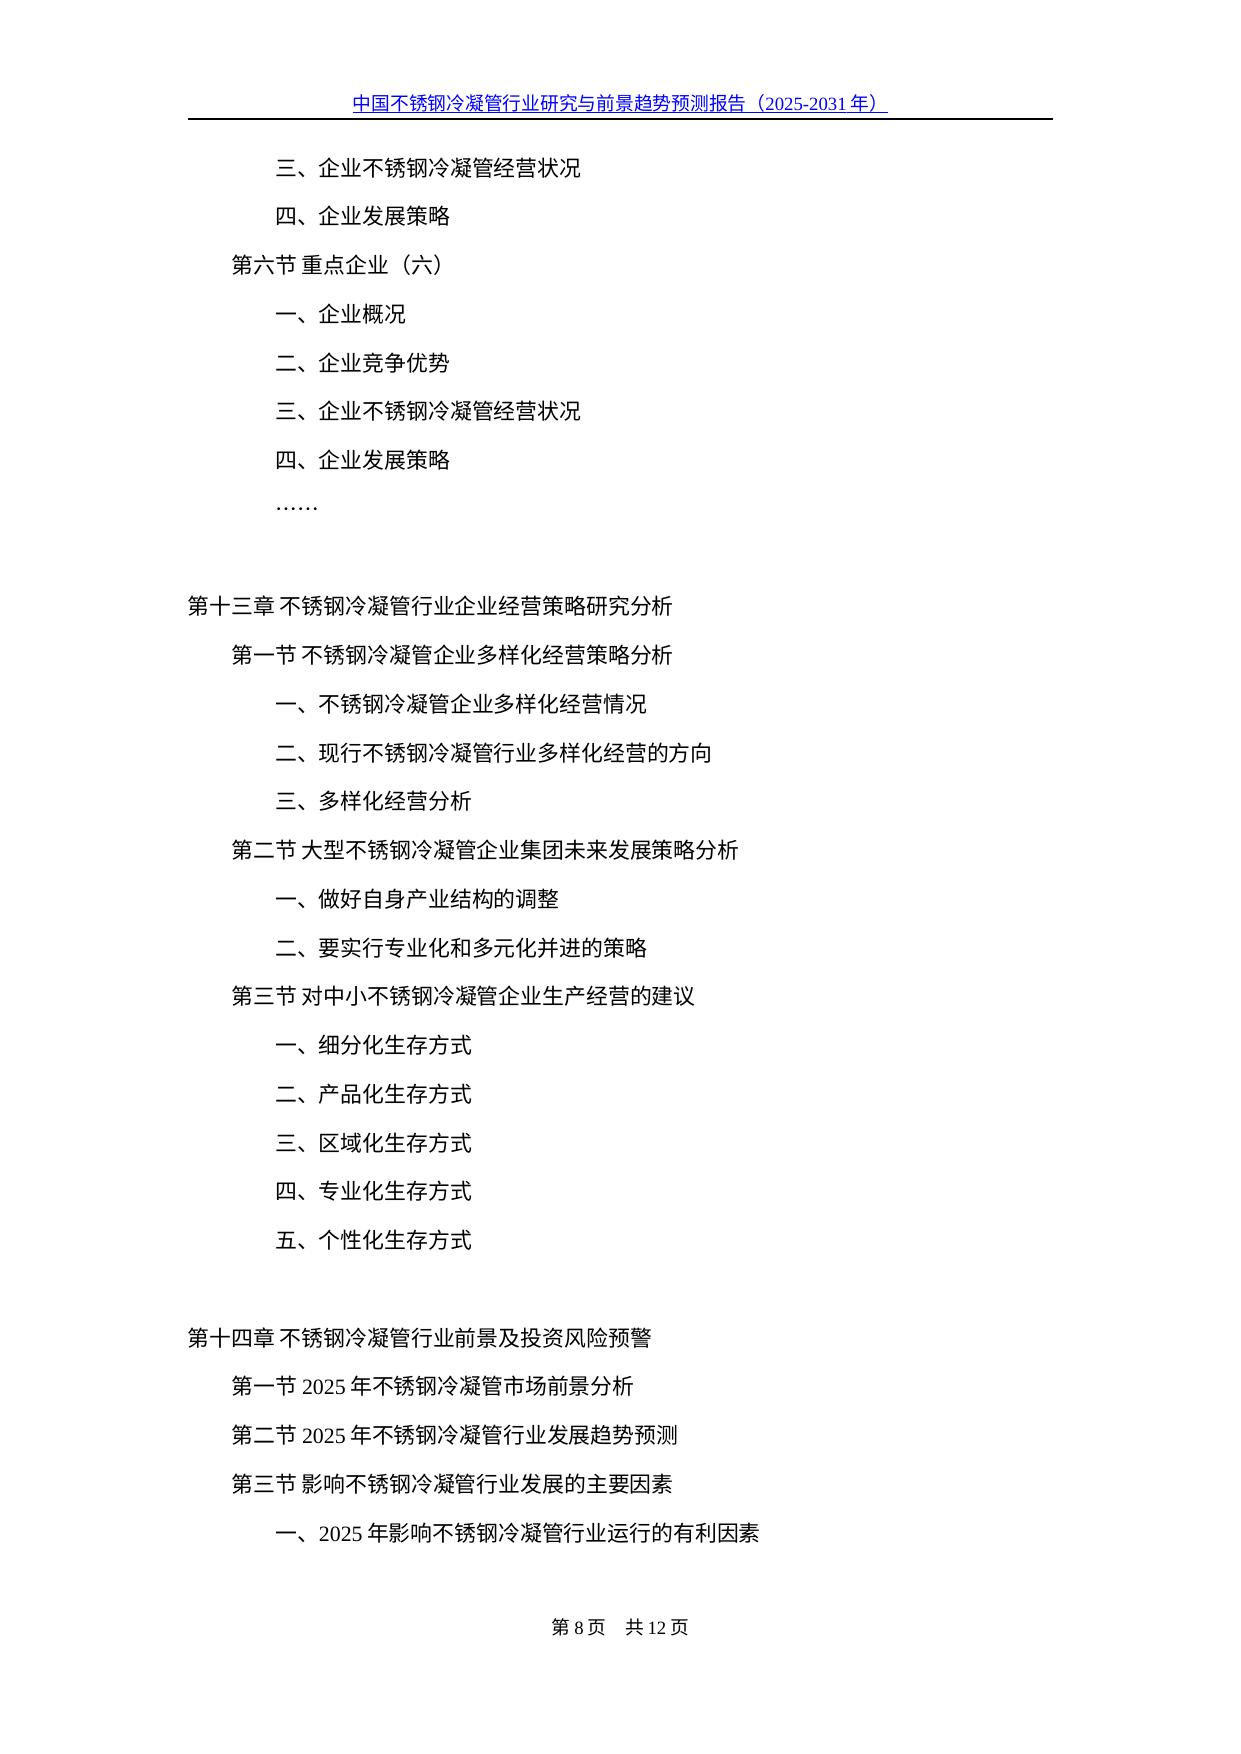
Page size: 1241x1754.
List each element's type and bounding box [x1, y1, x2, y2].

text [187, 150, 1053, 1548]
